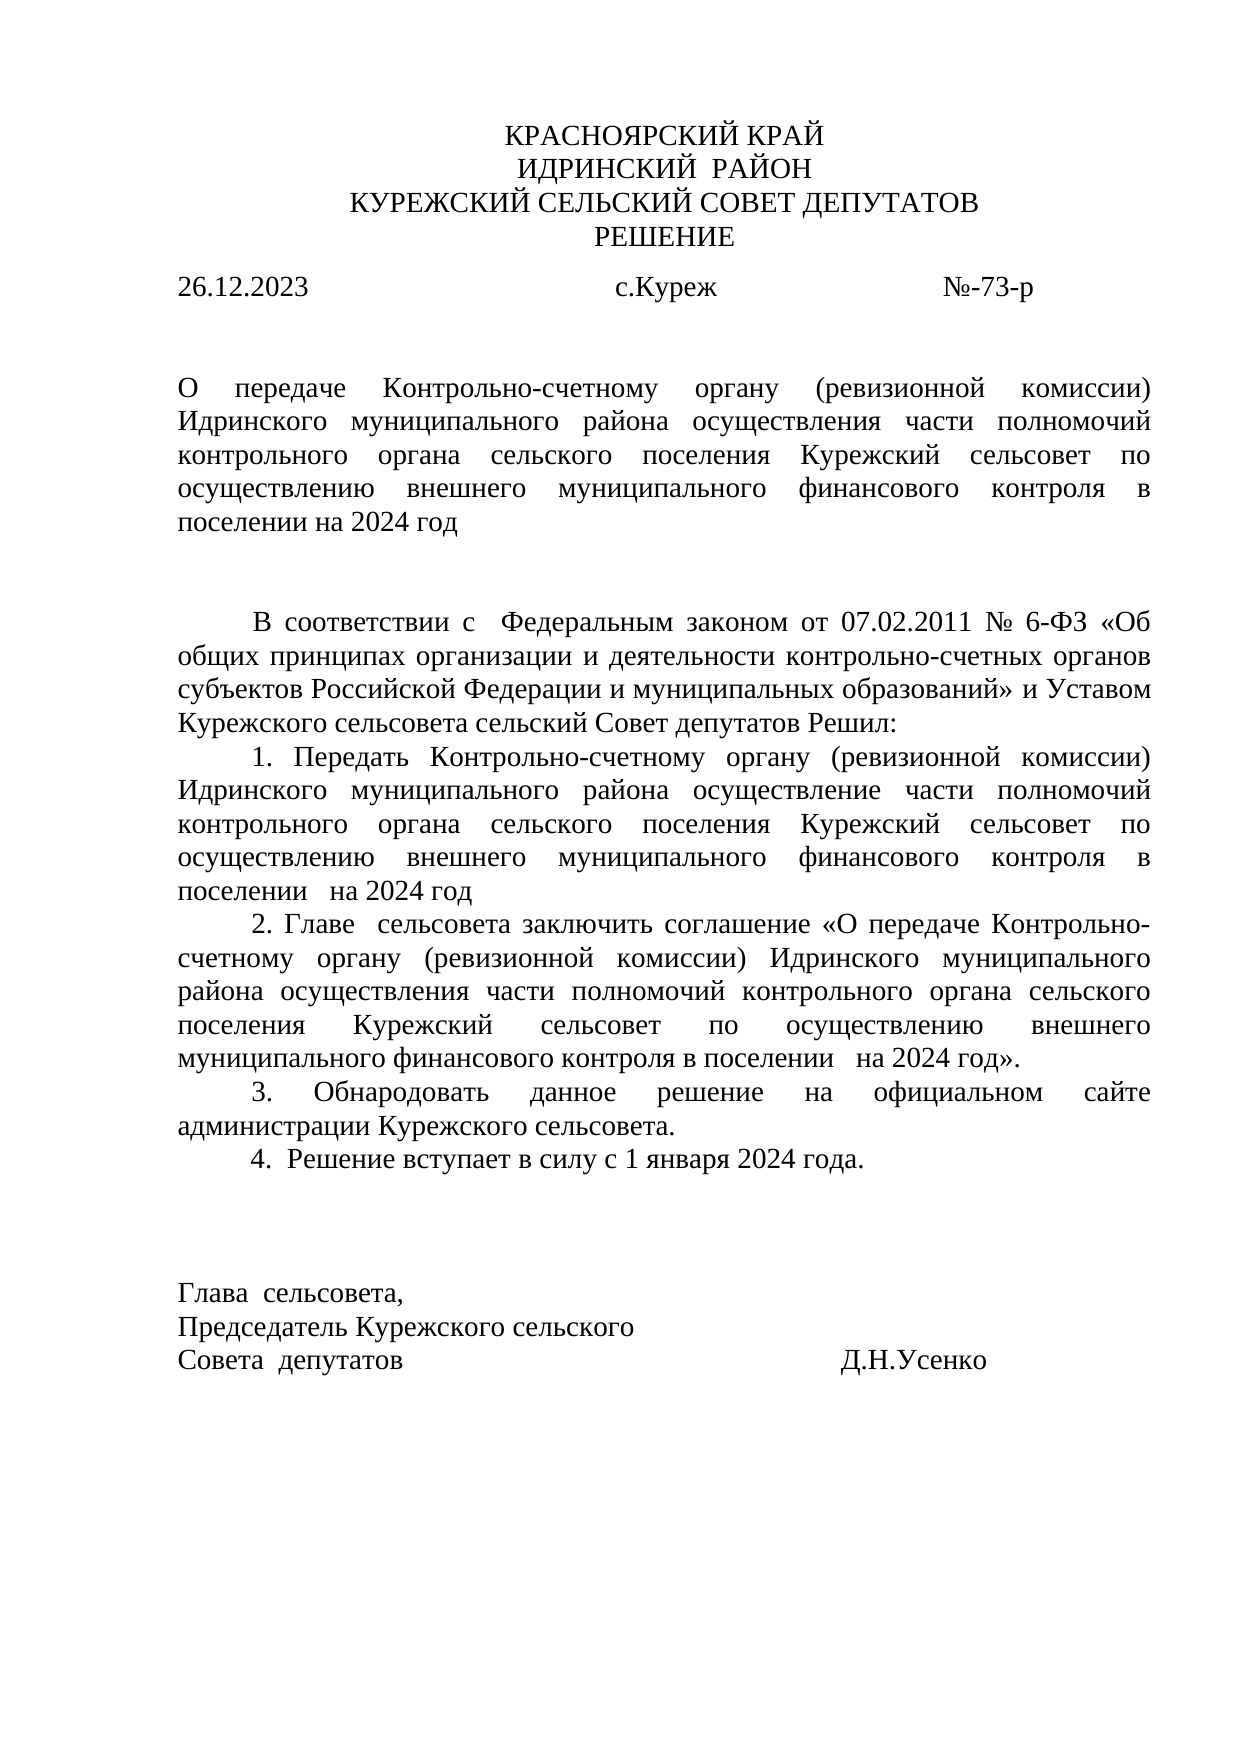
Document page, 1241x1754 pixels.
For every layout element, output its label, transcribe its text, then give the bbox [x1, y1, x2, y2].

title 26.12.2023 с.Куреж №-73-р [177, 269, 1152, 303]
text КРАСНОЯРСКИЙ КРАЙ [177, 118, 1152, 152]
text 3. Обнародовать данное решение на официальном сайте администрации Курежского сельсовета. [177, 1074, 1152, 1141]
text Глава сельсовета, [177, 1275, 1152, 1309]
text Председатель Курежского сельского [177, 1309, 1152, 1342]
text О передаче Контрольно-счетному органу (ревизионной комиссии) Идринского муниципального района осуществления части полномочий контрольного органа сельского поселения Курежский сельсовет по осуществлению внешнего муниципального финансового контроля в поселении на 2024 год [177, 370, 1152, 537]
text 2. Главе сельсовета заключить соглашение «О передаче Контрольно-счетному органу (ревизионной комиссии) Идринского муниципального района осуществления части полномочий контрольного органа сельского поселения Курежский сельсовет по осуществлению внешнего муниципального финансового контроля в поселении на 2024 год». [177, 906, 1152, 1074]
text ИДРИНСКИЙ РАЙОН [177, 152, 1152, 185]
text Совета депутатов Д.Н.Усенко [177, 1342, 1152, 1376]
text В соответствии с Федеральным законом от 07.02.2011 № 6-ФЗ «Об общих принципах организации и деятельности контрольно-счетных органов субъектов Российской Федерации и муниципальных образований» и Уставом Курежского сельсовета сельский Совет депутатов Решил: [177, 604, 1152, 739]
title РЕШЕНИЕ [177, 219, 1152, 252]
text КУРЕЖСКИЙ СЕЛЬСКИЙ СОВЕТ ДЕПУТАТОВ [177, 185, 1152, 219]
text 4. Решение вступает в силу с 1 января 2024 года. [177, 1141, 1152, 1175]
text 1. Передать Контрольно-счетному органу (ревизионной комиссии) Идринского муниципального района осуществление части полномочий контрольного органа сельского поселения Курежский сельсовет по осуществлению внешнего муниципального финансового контроля в поселении на 2024 год [177, 739, 1152, 906]
